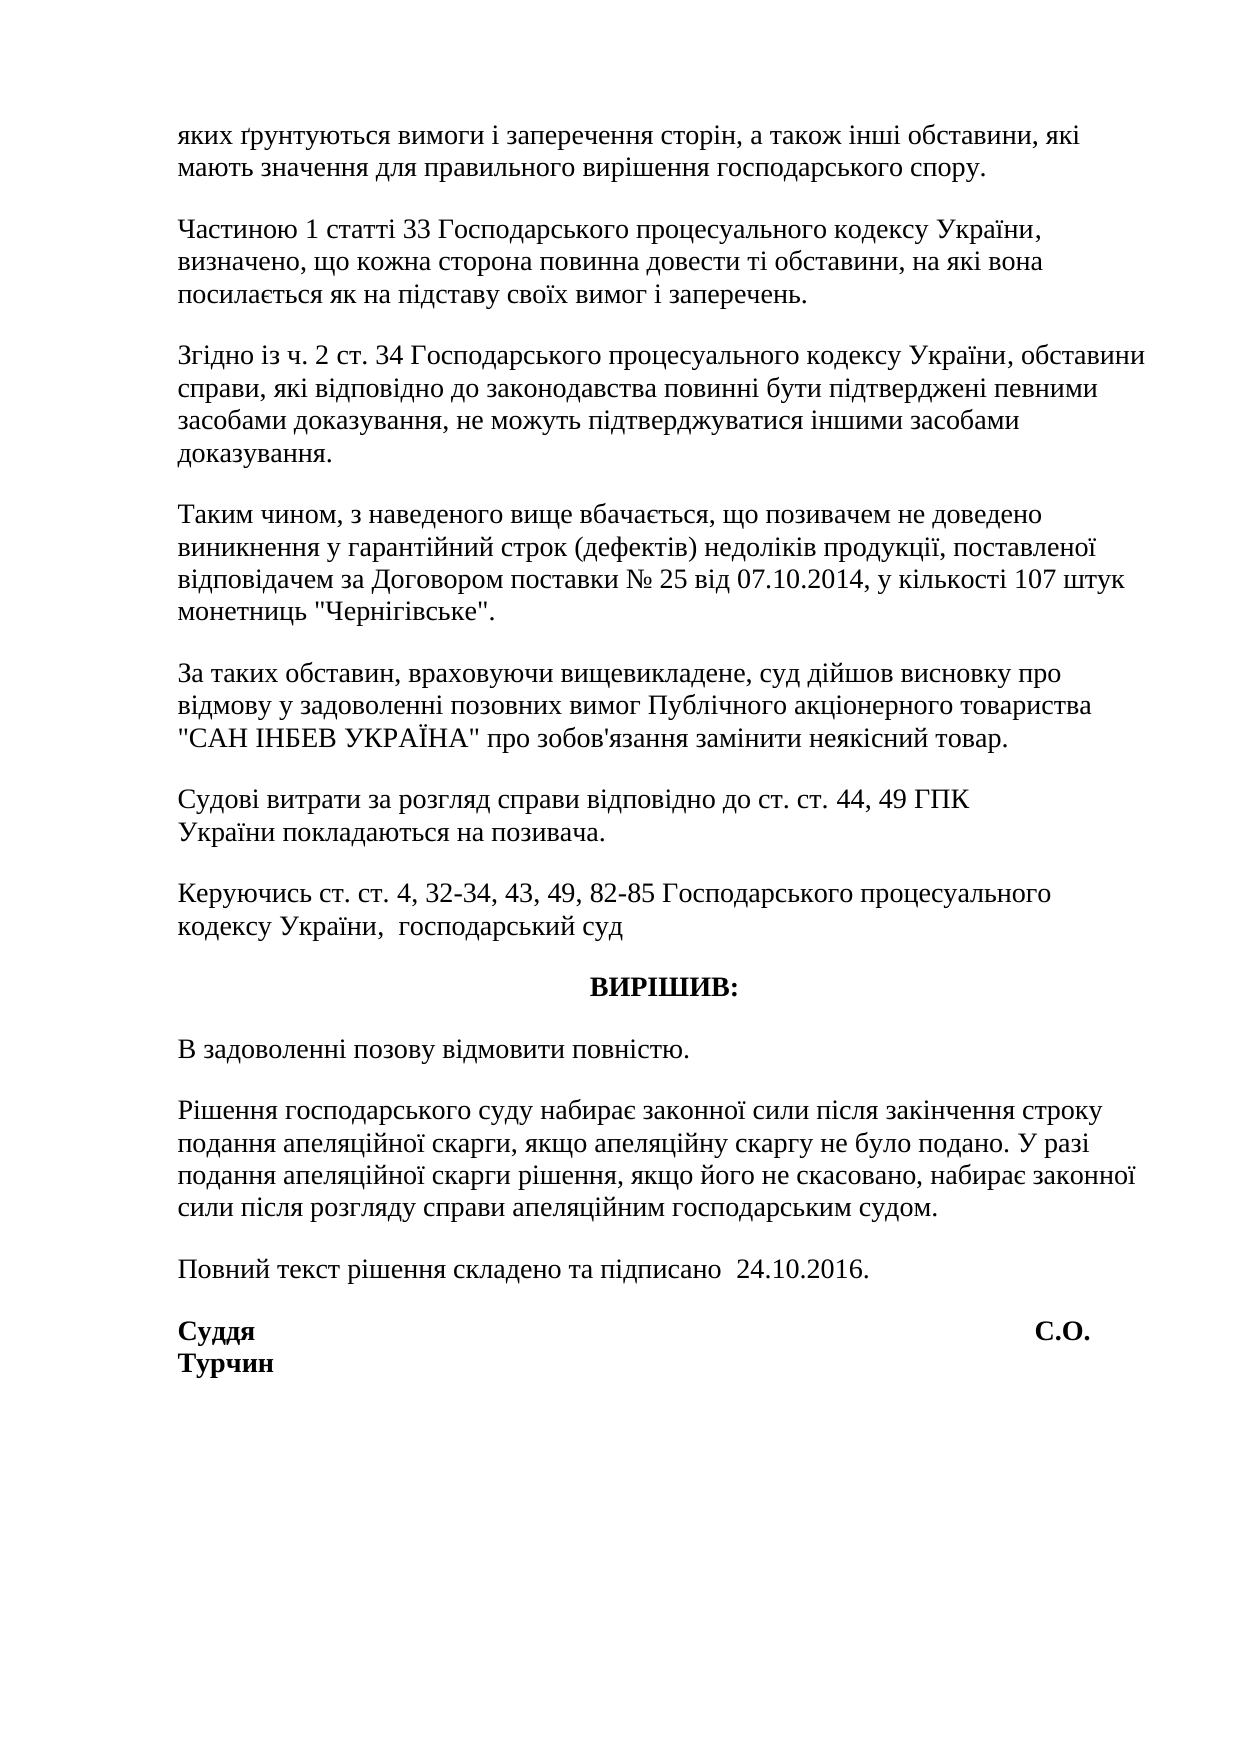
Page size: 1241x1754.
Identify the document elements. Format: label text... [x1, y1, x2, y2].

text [177, 118, 1152, 183]
text Керуючись ст. ст. 4, 32-34, 43, 49, 82-85 Господарського процесуального кодексу України, господарський суд [177, 876, 1152, 941]
text Таким чином, з наведеного вище вбачається, що позивачем не доведено виникнення у гарантійний строк (дефектів) недоліків продукції, поставленої відповідачем за Договором поставки № 25 від 07.10.2014, у кількості 107 штук монетниць "Чернігівське". [177, 497, 1152, 627]
text Частиною 1 статті 33 Господарського процесуального кодексу України, визначено, що кожна сторона повинна довести ті обставини, на які вона посилається як на підставу своїх вимог і заперечень. [177, 212, 1152, 309]
text Повний текст рішення складено та підписано 24.10.2016. [177, 1252, 1152, 1284]
text Судові витрати за розгляд справи відповідно до ст. ст. 44, 49 ГПК України покладаються на позивача. [177, 782, 1152, 847]
text Рішення господарського суду набирає законної сили після закінчення строку подання апеляційної скарги, якщо апеляційну скаргу не було подано. У разі подання апеляційної скарги рішення, якщо його не скасовано, набирає законної сили після розгляду справи апеляційним господарським судом. [177, 1093, 1152, 1223]
text В задоволенні позову відмовити повністю. [177, 1032, 1152, 1064]
text ВИРІШИВ: [177, 970, 1152, 1003]
text Згідно із ч. 2 ст. 34 Господарського процесуального кодексу України, обставини справи, які відповідно до законодавства повинні бути підтверджені певними засобами доказування, не можуть підтверджуватися іншими засобами доказування. [177, 338, 1152, 468]
text За таких обставин, враховуючи вищевикладене, суд дійшов висновку про відмову у задоволенні позовних вимог Публічного акціонерного товариства "САН ІНБЕВ УКРАЇНА" про зобов'язання замінити неякісний товар. [177, 656, 1152, 753]
text Суддя С.О. Турчин [177, 1314, 1152, 1378]
